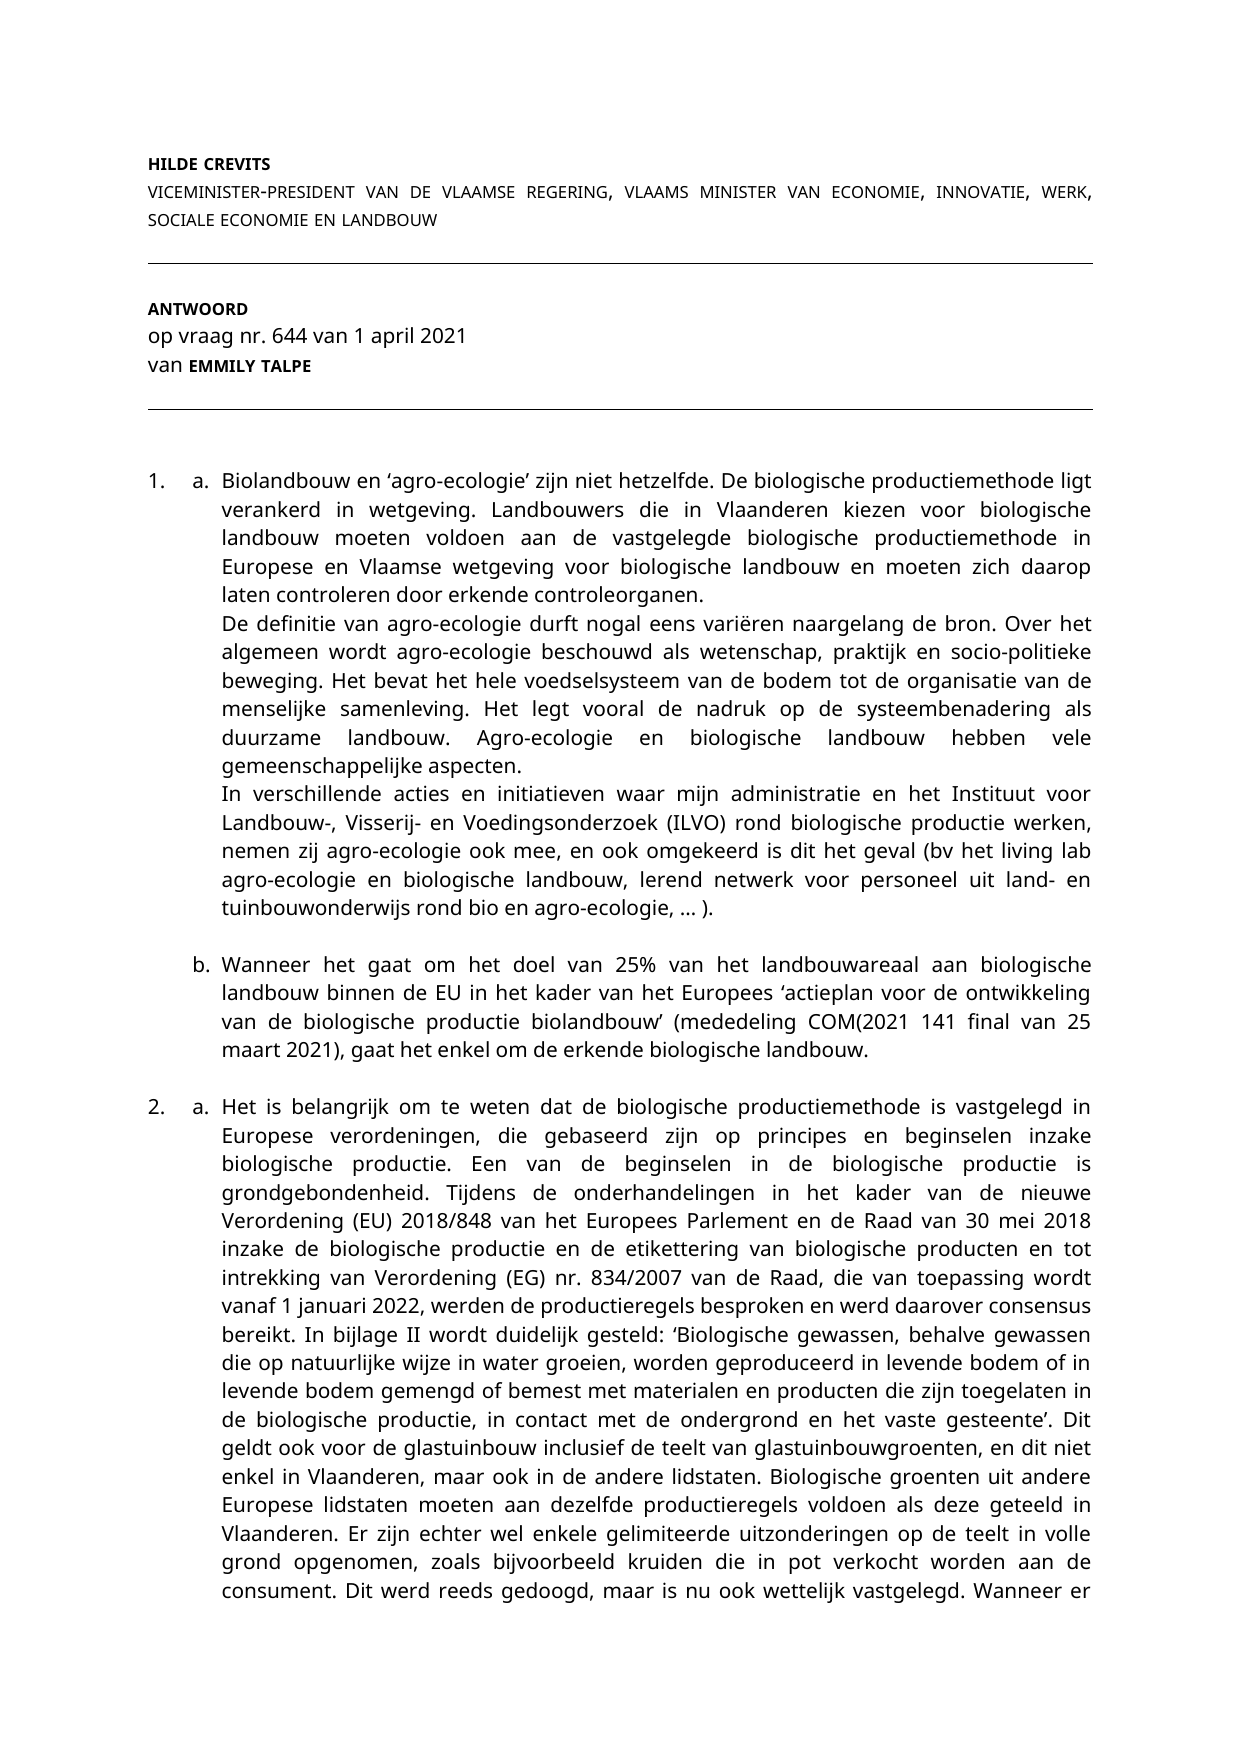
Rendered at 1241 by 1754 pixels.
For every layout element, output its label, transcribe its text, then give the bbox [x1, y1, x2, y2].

text viceminister-president van de vlaamse regering, vlaams minister van economie, innovatie, werk, sociale economie en landbouw [148, 176, 1093, 233]
list In verschillende acties en initiatieven waar mijn administratie en het Instituut voor Landbouw-, Visserij- en Voedingsonderzoek (ILVO) rond biologische productie werken, nemen zij agro-ecologie ook mee, en ook omgekeerd is dit het geval (bv het living lab agro-ecologie en biologische landbouw, lerend netwerk voor personeel uit land- en tuinbouwonderwijs rond bio en agro-ecologie, … ). [221, 779, 1093, 922]
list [148, 1092, 1093, 1604]
list De definitie van agro-ecologie durft nogal eens variëren naargelang de bron. Over het algemeen wordt agro-ecologie beschouwd als wetenschap, praktijk en socio-politieke beweging. Het bevat het hele voedselsysteem van de bodem tot de organisatie van de menselijke samenleving. Het legt vooral de nadruk op de systeembenadering als duurzame landbouw. Agro-ecologie en biologische landbouw hebben vele gemeenschappelijke aspecten. [221, 609, 1093, 779]
text antwoord [148, 293, 1093, 321]
text op vraag nr. 644 van 1 april 2021 [148, 321, 1093, 350]
text van emmily talpe [148, 350, 1093, 378]
list b. Wanneer het gaat om het doel van 25% van het landbouwareaal aan biologische landbouw binnen de EU in het kader van het Europees ‘actieplan voor de ontwikkeling van de biologische productie biolandbouw’ (mededeling COM(2021 141 final van 25 maart 2021), gaat het enkel om de erkende biologische landbouw. [192, 950, 1093, 1064]
text hilde crevits [148, 148, 1093, 176]
list a. Biolandbouw en ‘agro-ecologie’ zijn niet hetzelfde. De biologische productiemethode ligt verankerd in wetgeving. Landbouwers die in Vlaanderen kiezen voor biologische landbouw moeten voldoen aan de vastgelegde biologische productiemethode in Europese en Vlaamse wetgeving voor biologische landbouw en moeten zich daarop laten controleren door erkende controleorganen. [148, 467, 1093, 609]
